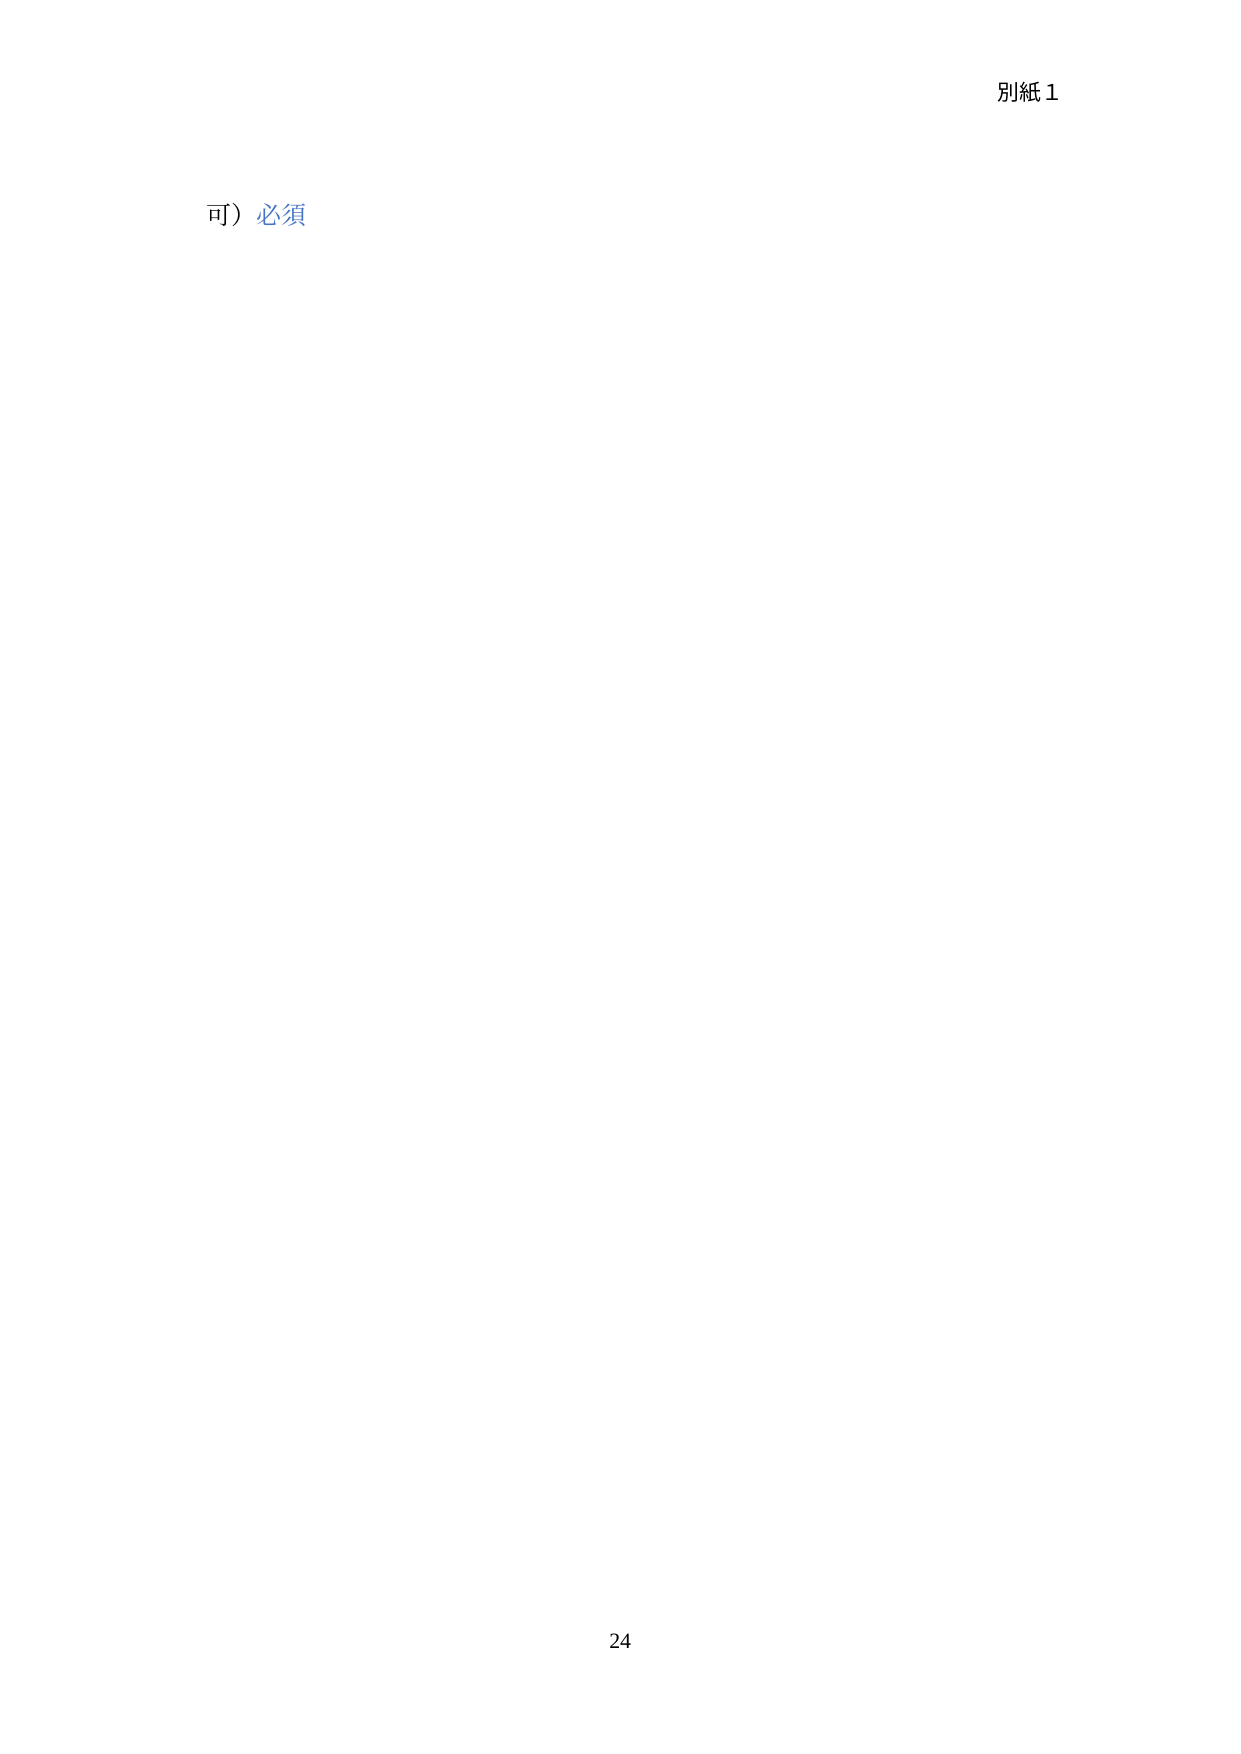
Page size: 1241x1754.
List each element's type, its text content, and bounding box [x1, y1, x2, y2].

subtitle 別記様式１－２ 研究グループの構成 Ａ４用紙１枚（縦・横いずれでも可）必須 [200, 179, 1059, 249]
